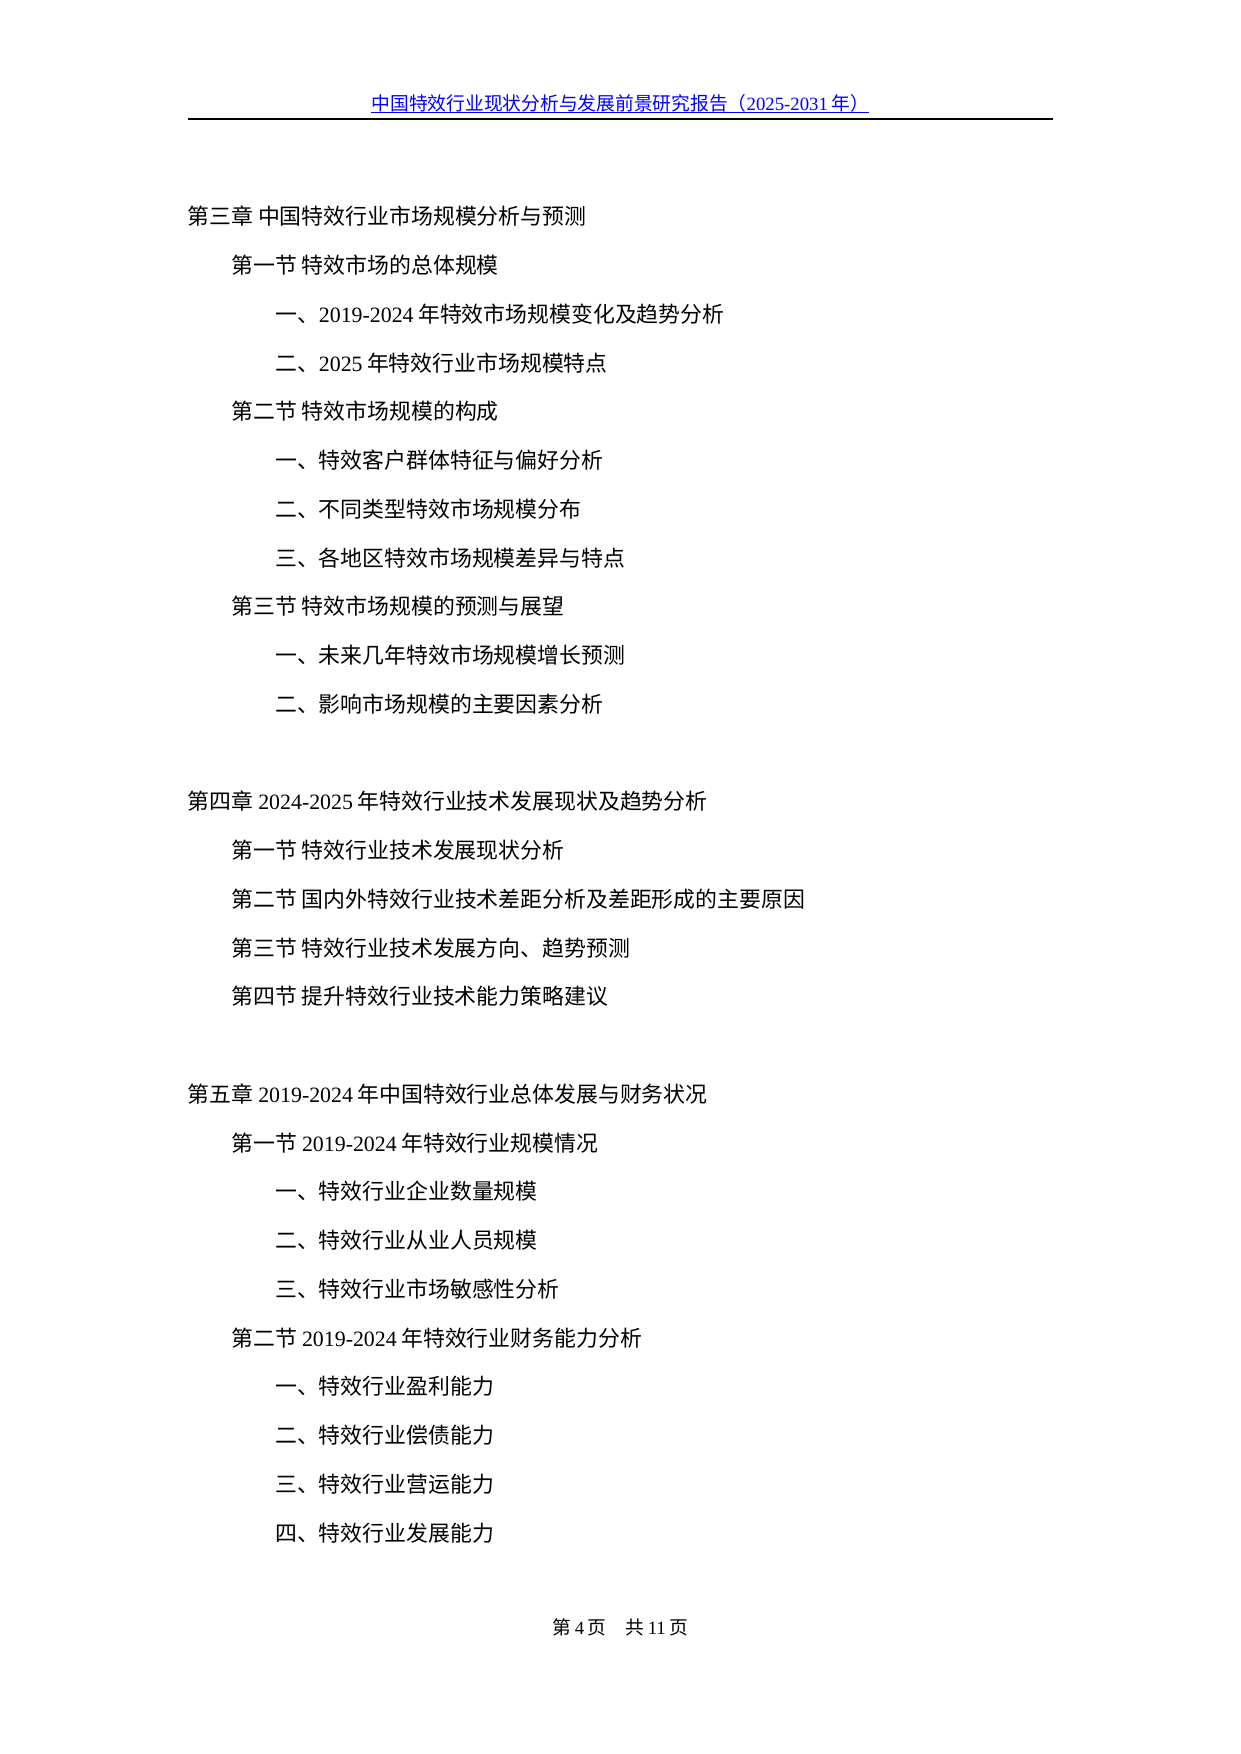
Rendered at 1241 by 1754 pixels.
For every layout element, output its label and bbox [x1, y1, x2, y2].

text [187, 150, 1053, 1548]
